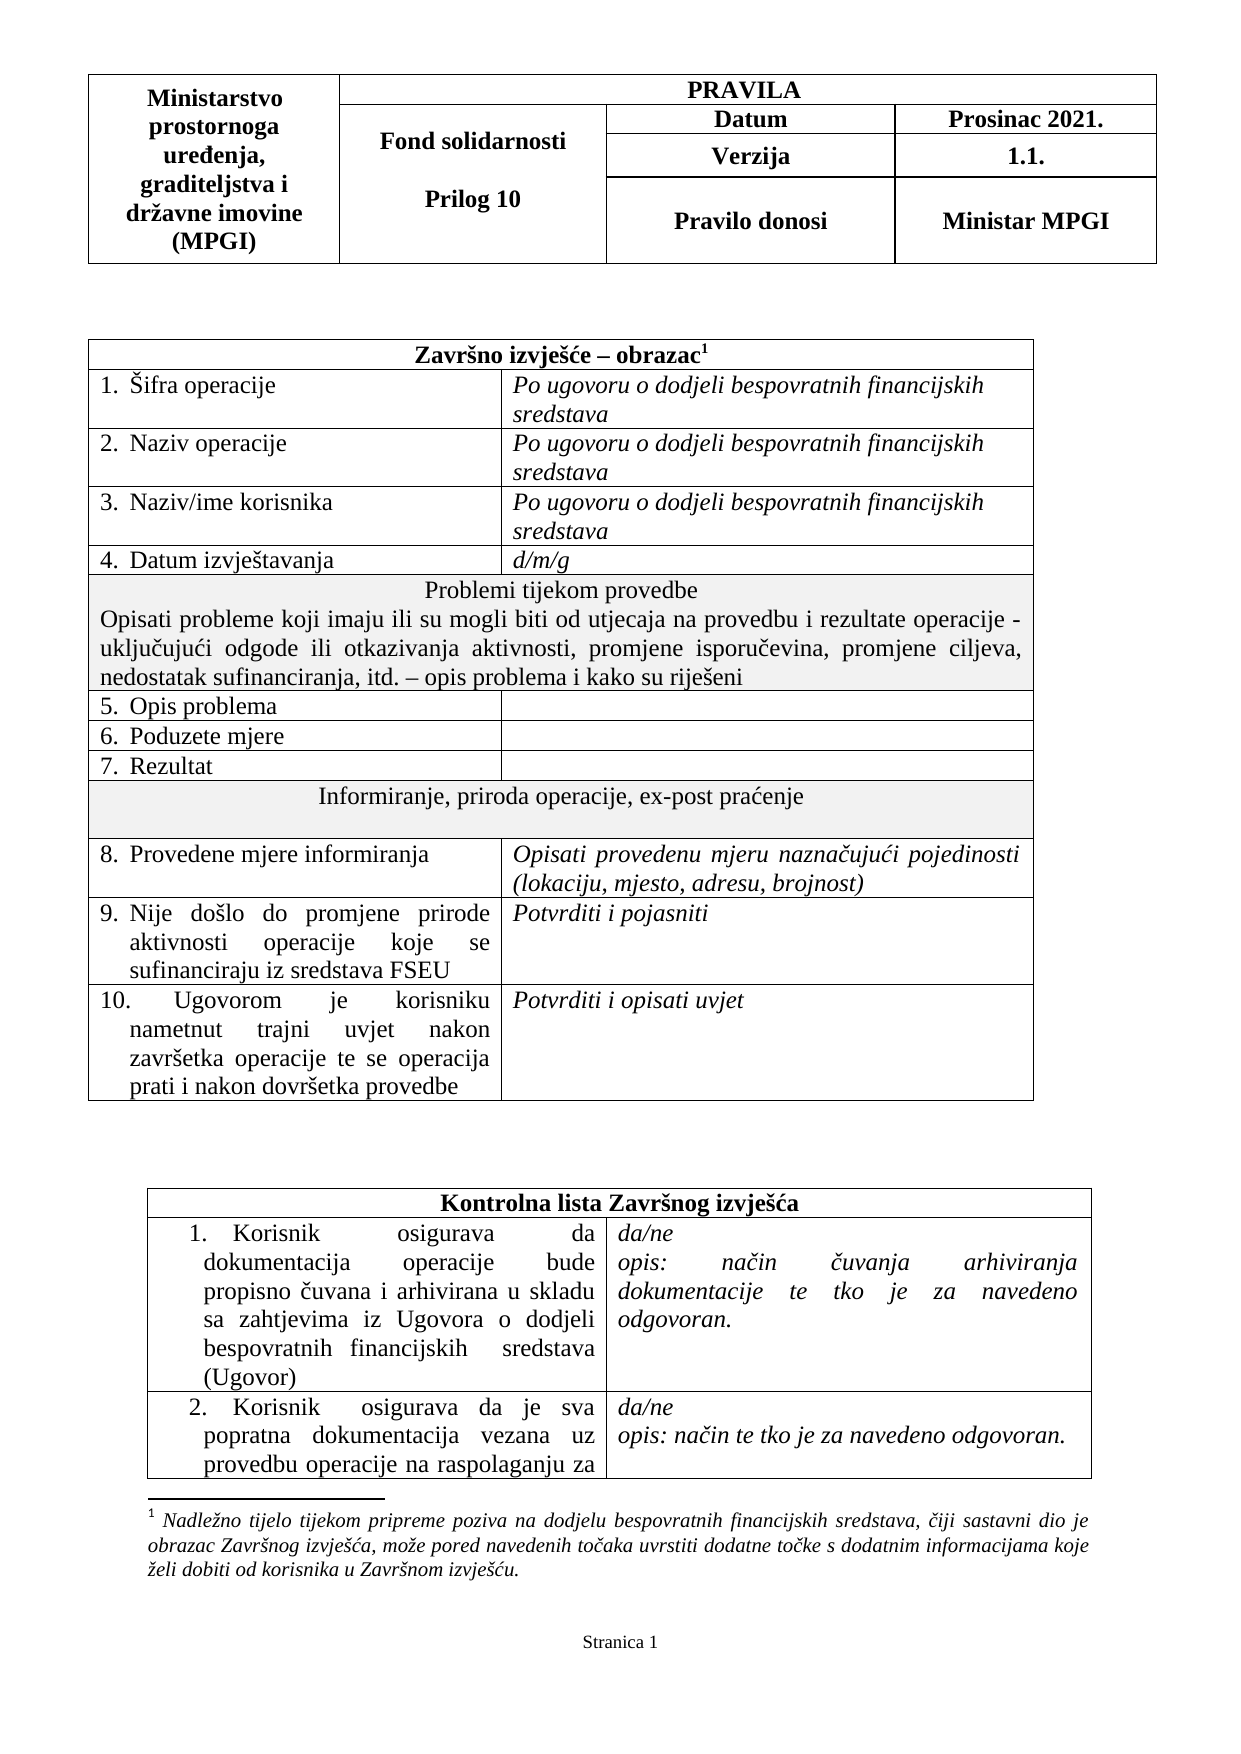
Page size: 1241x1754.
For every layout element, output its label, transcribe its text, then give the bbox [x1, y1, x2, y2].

table_cell d/m/g [502, 546, 1033, 574]
table_cell Datum izvještavanja [89, 546, 501, 574]
table_cell Provedene mjere informiranja [89, 839, 501, 897]
table_cell Rezultat [89, 751, 501, 780]
table_cell Potvrditi i pojasniti [502, 898, 1033, 984]
table_cell Korisnik osigurava da dokumentacija operacije bude propisno čuvana i arhivirana u skladu sa zahtjevima iz Ugovora o dodjeli bespovratnih financijskih sredstava (Ugovor) [148, 1218, 606, 1391]
table_cell [502, 751, 1033, 780]
table_cell Opisati provedenu mjeru naznačujući pojedinosti (lokaciju, mjesto, adresu, brojnost) [502, 839, 1033, 897]
table_cell Po ugovoru o dodjeli bespovratnih financijskih sredstava [502, 429, 1033, 486]
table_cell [607, 1392, 1091, 1478]
table_cell [502, 691, 1033, 720]
table_cell Po ugovoru o dodjeli bespovratnih financijskih sredstava [502, 487, 1033, 544]
table_cell [502, 721, 1033, 750]
table_cell Problemi tijekom provedbe Opisati probleme koji imaju ili su mogli biti od utjecaja na provedbu i rezultate operacije - uključujući odgode ili otkazivanja aktivnosti, promjene isporučevina, promjene ciljeva, nedostatak sufinanciranja, itd. – opis problema i kako su riješeni [89, 575, 1033, 690]
table_cell da/ne opis: način čuvanja arhiviranja dokumentacije te tko je za navedeno odgovoran. [607, 1218, 1091, 1391]
table_cell Naziv operacije [89, 429, 501, 486]
table_header Kontrolna lista Završnog izvješća [148, 1189, 1091, 1217]
table_header Završno izvješće – obrazac [89, 340, 1033, 369]
table_cell Šifra operacije [89, 370, 501, 427]
table_cell Ugovorom je korisniku nametnut trajni uvjet nakon završetka operacije te se operacija prati i nakon dovršetka provedbe [89, 985, 501, 1100]
table_cell Poduzete mjere [89, 721, 501, 750]
table_cell Naziv/ime korisnika [89, 487, 501, 544]
table_cell Potvrditi i opisati uvjet [502, 985, 1033, 1100]
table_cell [148, 1392, 606, 1478]
table_cell Informiranje, priroda operacije, ex-post praćenje [89, 781, 1033, 838]
table_cell Po ugovoru o dodjeli bespovratnih financijskih sredstava [502, 370, 1033, 427]
table_cell Opis problema [89, 691, 501, 720]
table_cell Nije došlo do promjene prirode aktivnosti operacije koje se sufinanciraju iz sredstava FSEU [89, 898, 501, 984]
